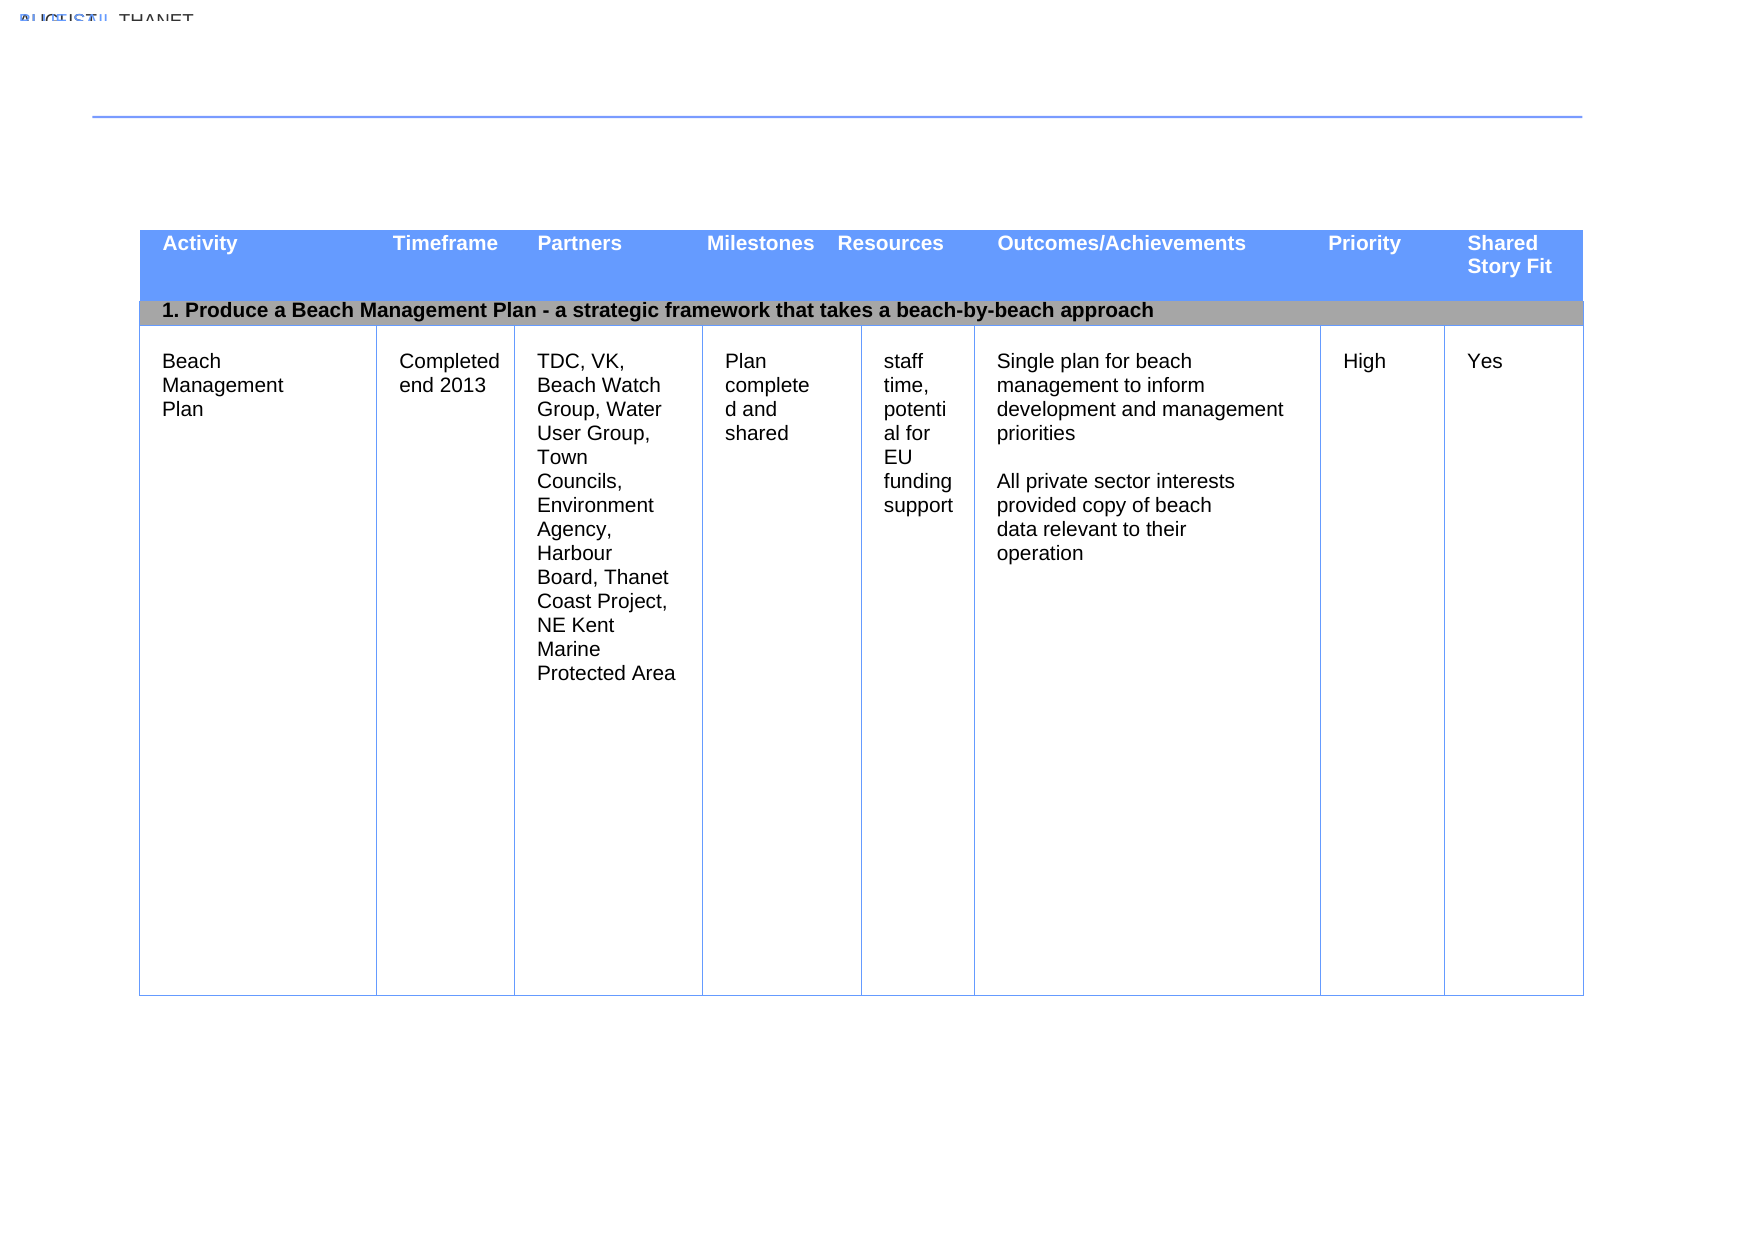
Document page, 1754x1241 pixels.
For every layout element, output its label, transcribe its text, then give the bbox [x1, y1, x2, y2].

table_cell Beach Management Plan [140, 326, 376, 995]
table_cell Completed end 2013 [377, 326, 514, 995]
table_cell staff time, potential for EU funding support [862, 326, 974, 995]
table_cell High [1321, 326, 1444, 995]
table_cell Single plan for beach management to inform development and management priorities All private sector interests provided copy of beach data relevant to their operation [975, 326, 1320, 995]
table_header Activity Timeframe Partners Milestones Resources Outcomes/Achievements Priority Shared Story Fit [140, 230, 1583, 301]
table_cell 1. Produce a Beach Management Plan - a strategic framework that takes a beach-by-beach approach [140, 301, 1583, 325]
table_cell Yes [1445, 326, 1583, 995]
table_cell TDC, VK, Beach Watch Group, Water User Group, Town Councils, Environment Agency, Harbour Board, Thanet Coast Project, NE Kent Marine Protected Area [515, 326, 702, 995]
table_cell Plan completed and shared [703, 326, 861, 995]
